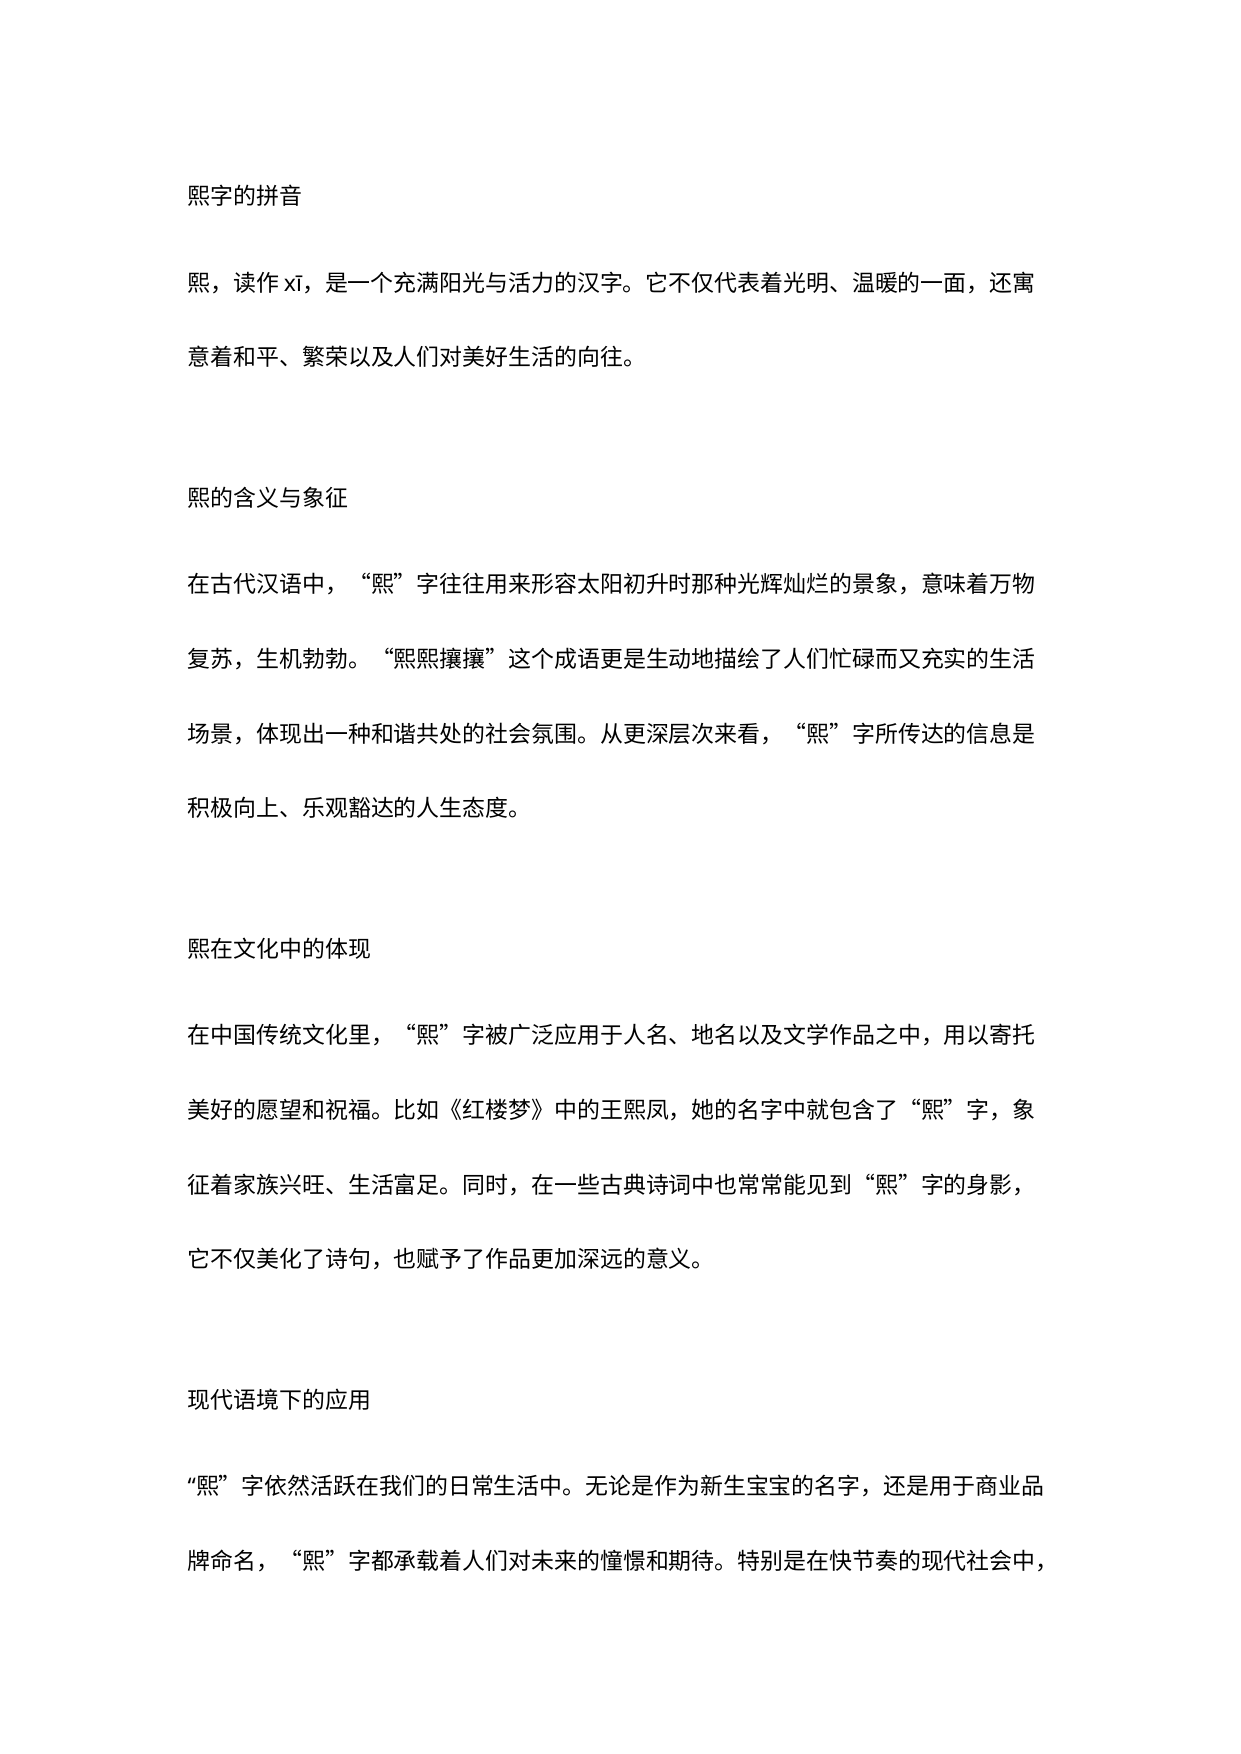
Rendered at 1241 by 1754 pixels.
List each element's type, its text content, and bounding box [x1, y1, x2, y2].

text 熙字的拼音 [187, 162, 1053, 227]
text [187, 1452, 1053, 1592]
text 在古代汉语中，“熙”字往往用来形容太阳初升时那种光辉灿烂的景象，意味着万物复苏，生机勃勃。“熙熙攘攘”这个成语更是生动地描绘了人们忙碌而又充实的生活场景，体现出一种和谐共处的社会氛围。从更深层次来看，“熙”字所传达的信息是积极向上、乐观豁达的人生态度。 [187, 550, 1053, 839]
text 熙的含义与象征 [187, 464, 1053, 529]
text 在中国传统文化里，“熙”字被广泛应用于人名、地名以及文学作品之中，用以寄托美好的愿望和祝福。比如《红楼梦》中的王熙凤，她的名字中就包含了“熙”字，象征着家族兴旺、生活富足。同时，在一些古典诗词中也常常能见到“熙”字的身影，它不仅美化了诗句，也赋予了作品更加深远的意义。 [187, 1001, 1053, 1290]
text 熙，读作xī，是一个充满阳光与活力的汉字。它不仅代表着光明、温暖的一面，还寓意着和平、繁荣以及人们对美好生活的向往。 [187, 248, 1053, 388]
text 现代语境下的应用 [187, 1366, 1053, 1431]
text 熙在文化中的体现 [187, 915, 1053, 980]
